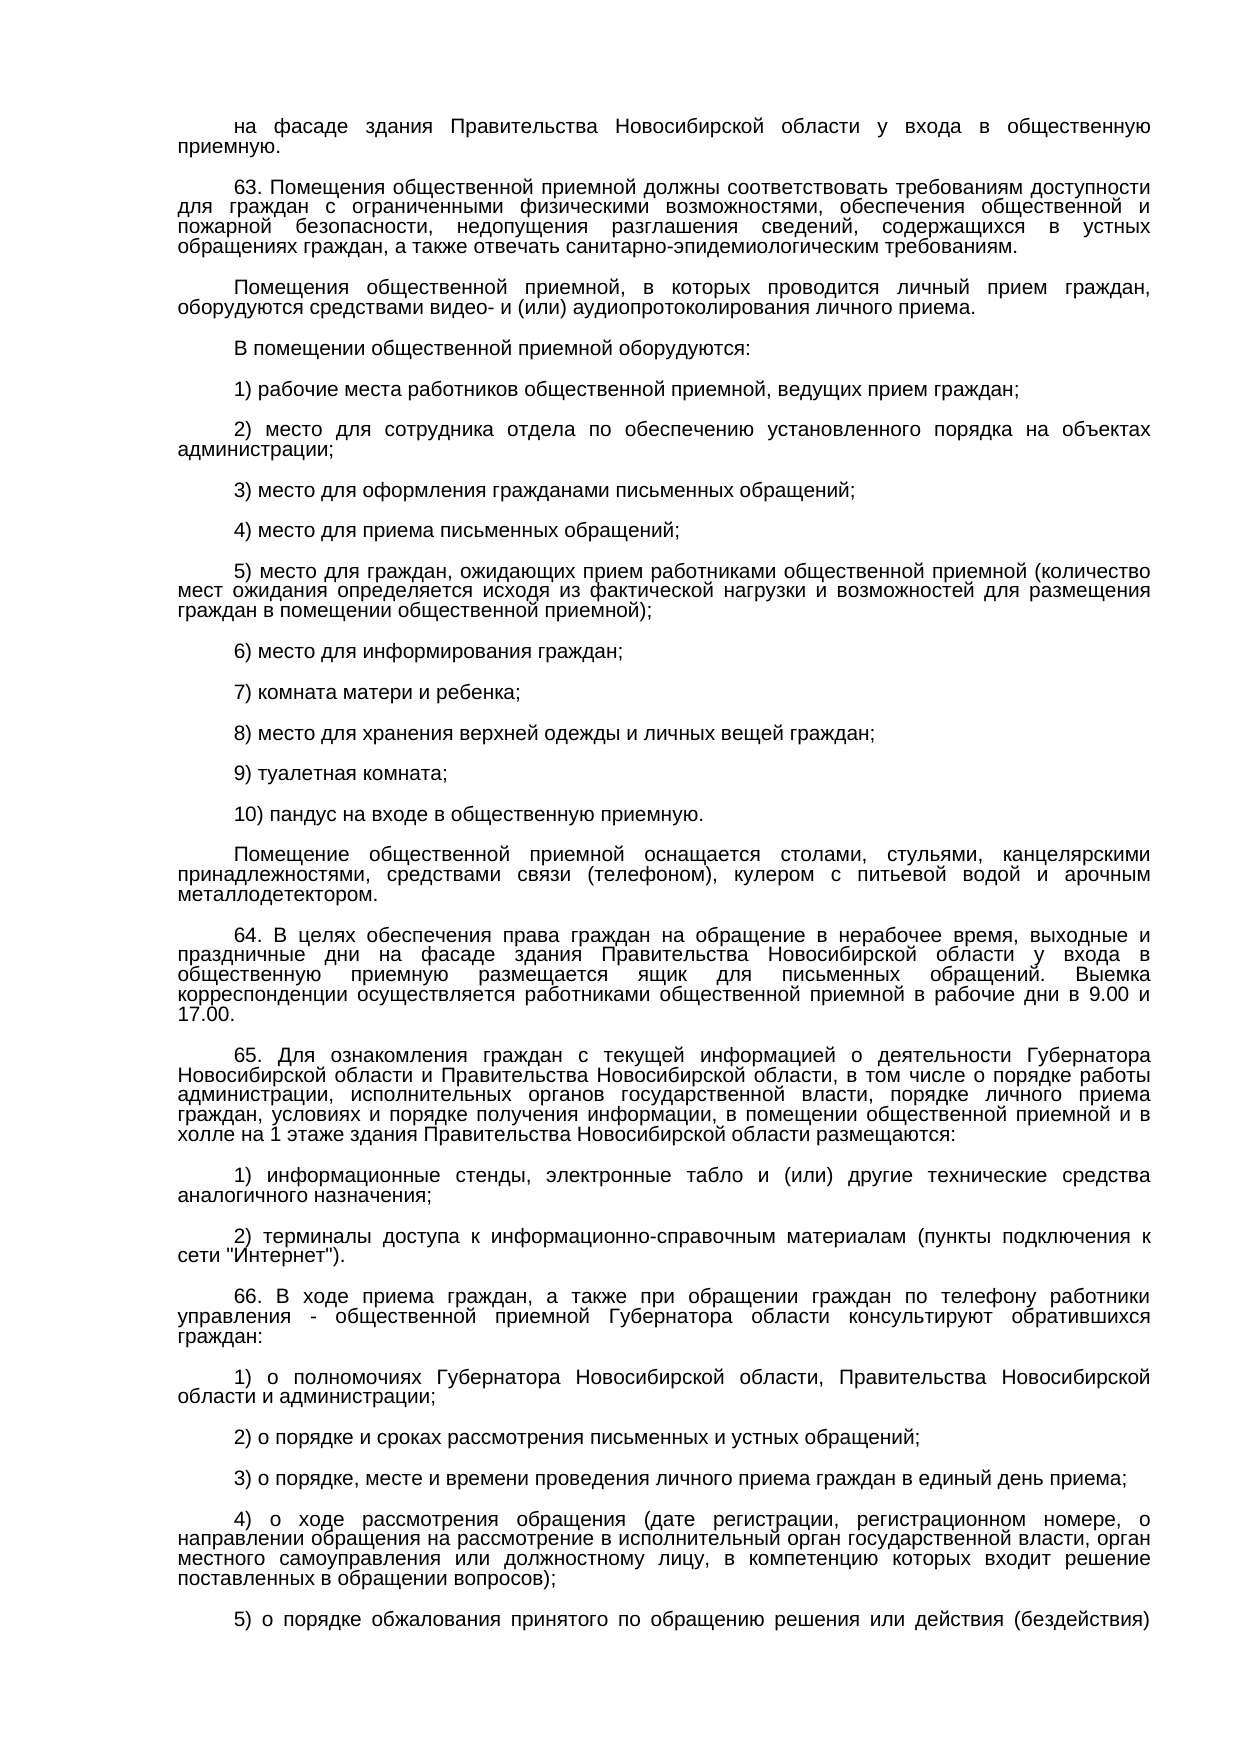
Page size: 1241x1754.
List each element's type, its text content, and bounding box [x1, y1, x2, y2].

text 63. Помещения общественной приемной должны соответствовать требованиям доступности для граждан с ограниченными физическими возможностями, обеспечения общественной и пожарной безопасности, недопущения разглашения сведений, содержащихся в устных обращениях граждан, а также отвечать санитарно-эпидемиологическим требованиям. [177, 179, 1152, 258]
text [177, 1610, 1152, 1630]
text 9) туалетная комната; [247, 765, 1152, 784]
text 2) место для сотрудника отдела по обеспечению установленного порядка на объектах администрации; [177, 421, 1152, 460]
text 4) место для приема письменных обращений; [177, 522, 1152, 542]
text 6) место для информирования граждан; [177, 643, 1152, 663]
text 1) о полномочиях Губернатора Новосибирской области, Правительства Новосибирской области и администрации; [177, 1368, 1152, 1408]
text 64. В целях обеспечения права граждан на обращение в нерабочее время, выходные и праздничные дни на фасаде здания Правительства Новосибирской области у входа в общественную приемную размещается ящик для письменных обращений. Выемка корреспонденции осуществляется работниками общественной приемной в рабочие дни в 9.00 и 17.00. [177, 926, 1152, 1026]
text 5) место для граждан, ожидающих прием работниками общественной приемной (количество мест ожидания определяется исходя из фактической нагрузки и возможностей для размещения граждан в помещении общественной приемной); [177, 562, 1152, 622]
text 3) место для оформления гражданами письменных обращений; [177, 481, 1152, 501]
text 4) о ходе рассмотрения обращения (дате регистрации, регистрационном номере, о направлении обращения на рассмотрение в исполнительный орган государственной власти, орган местного самоуправления или должностному лицу, в компетенцию которых входит решение поставленных в обращении вопросов); [177, 1510, 1152, 1589]
text 7) комната матери и ребенка; [177, 683, 1152, 703]
text 10) пандус на входе в общественную приемную. [177, 805, 1152, 825]
text на фасаде здания Правительства Новосибирской области у входа в общественную приемную. [177, 118, 1152, 158]
text 9) туалетная комната; [177, 765, 249, 784]
text Помещение общественной приемной оснащается столами, стульями, канцелярскими принадлежностями, средствами связи (телефоном), кулером с питьевой водой и арочным металлодетектором. [177, 846, 1152, 906]
text 2) терминалы доступа к информационно-справочным материалам (пункты подключения к сети "Интернет"). [177, 1227, 1152, 1267]
text 1) информационные стенды, электронные табло и (или) другие технические средства аналогичного назначения; [177, 1167, 1152, 1207]
text 65. Для ознакомления граждан с текущей информацией о деятельности Губернатора Новосибирской области и Правительства Новосибирской области, в том числе о порядке работы администрации, исполнительных органов государственной власти, порядке личного приема граждан, условиях и порядке получения информации, в помещении общественной приемной и в холле на 1 этаже здания Правительства Новосибирской области размещаются: [177, 1047, 1152, 1146]
text 66. В ходе приема граждан, а также при обращении граждан по телефону работники управления - общественной приемной Губернатора области консультируют обратившихся граждан: [177, 1288, 1152, 1347]
text 3) о порядке, месте и времени проведения личного приема граждан в единый день приема; [177, 1469, 1152, 1489]
text В помещении общественной приемной оборудуются: [177, 339, 1152, 359]
text 2) о порядке и сроках рассмотрения письменных и устных обращений; [177, 1429, 1152, 1449]
text Помещения общественной приемной, в которых проводится личный прием граждан, оборудуются средствами видео- и (или) аудиопротоколирования личного приема. [177, 279, 1152, 319]
text 1) рабочие места работников общественной приемной, ведущих прием граждан; [177, 380, 1152, 400]
text 8) место для хранения верхней одежды и личных вещей граждан; [177, 724, 1152, 744]
